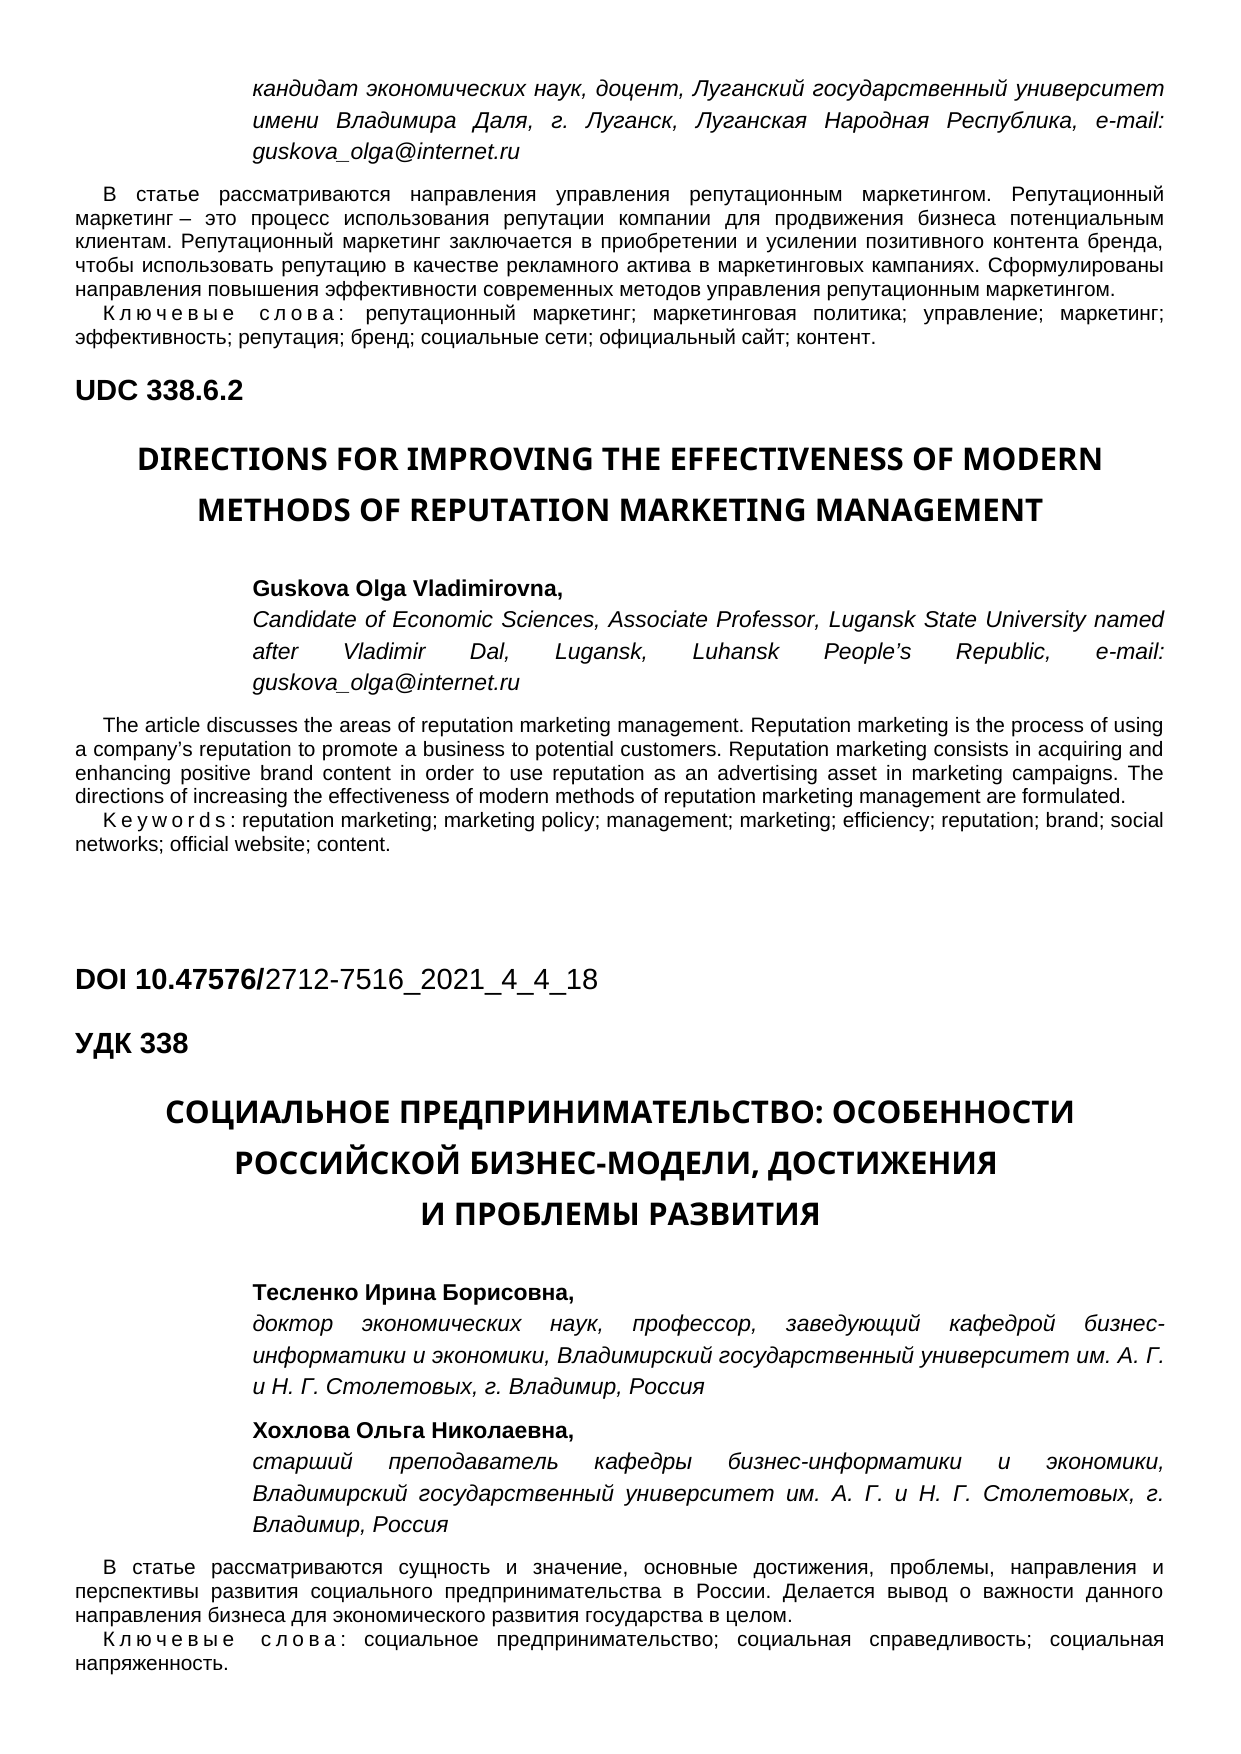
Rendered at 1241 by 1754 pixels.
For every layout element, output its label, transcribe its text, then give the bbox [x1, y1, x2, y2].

text Тесленко Ирина Борисовна, [252, 1278, 1165, 1305]
text Candidate of Economic Sciences, Associate Professor, Lugansk State University named after Vladimir Dal, Lugansk, Luhansk People’s Republic, e-mail: guskova_olga@internet.ru [252, 606, 1165, 696]
text Ключевые слова: социальное предпринимательство; социальная справедливость; социальная напряженность. [75, 1626, 1165, 1674]
text Социальное предпринимательство: особенности российской бизнес-модели, достижения и проблемы развития [75, 1090, 1165, 1235]
text Keywords: reputation marketing; marketing policy; management; marketing; efficiency; reputation; brand; social networks; official website; content. [75, 808, 1165, 856]
text DOI 10.47576/2712-7516_2021_4_4_18 [75, 962, 1165, 996]
text УДК 338 [75, 1026, 1165, 1060]
text The article discusses the areas of reputation marketing management. Reputation marketing is the process of using a company’s reputation to promote a business to potential customers. Reputation marketing consists in acquiring and enhancing positive brand content in order to use reputation as an advertising asset in marketing campaigns. The directions of increasing the effectiveness of modern methods of reputation marketing management are formulated. [75, 712, 1165, 808]
text кандидат экономических наук, доцент, Луганский государственный университет имени Владимира Даля, г. Луганск, Луганская Народная Республика, e-mail: guskova_olga@internet.ru [252, 75, 1165, 164]
text Ключевые слова: репутационный маркетинг; маркетинговая политика; управление; маркетинг; эффективность; репутация; бренд; социальные сети; официальный сайт; контент. [75, 301, 1165, 349]
text Directions for improving the effectiveness of modern methods of reputation marketing management [75, 437, 1165, 531]
text В статье рассматриваются направления управления репутационным маркетингом. Репутационный маркетинг – это процесс использования репутации компании для продвижения бизнеса потенциальным клиентам. Репутационный маркетинг заключается в приобретении и усилении позитивного контента бренда, чтобы использовать репутацию в качестве рекламного актива в маркетинговых кампаниях. Сформулированы направления повышения эффективности современных методов управления репутационным маркетингом. [75, 181, 1165, 301]
text доктор экономических наук, профессор, заведующий кафедрой бизнес-информатики и экономики, Владимирский государственный университет им. А. Г. и Н. Г. Столетовых, г. Владимир, Россия [252, 1310, 1165, 1399]
text Хохлова Ольга Николаевна, [252, 1417, 1165, 1443]
text Guskova Olga Vladimirovna, [252, 574, 1165, 601]
text В статье рассматриваются сущность и значение, основные достижения, проблемы, направления и перспективы развития социального предпринимательства в России. Делается вывод о важности данного направления бизнеса для экономического развития государства в целом. [75, 1554, 1165, 1626]
text старший преподаватель кафедры бизнес-информатики и экономики, Владимирский государственный университет им. А. Г. и Н. Г. Столетовых, г. Владимир, Россия [252, 1448, 1165, 1538]
text UDC 338.6.2 [75, 373, 1165, 407]
